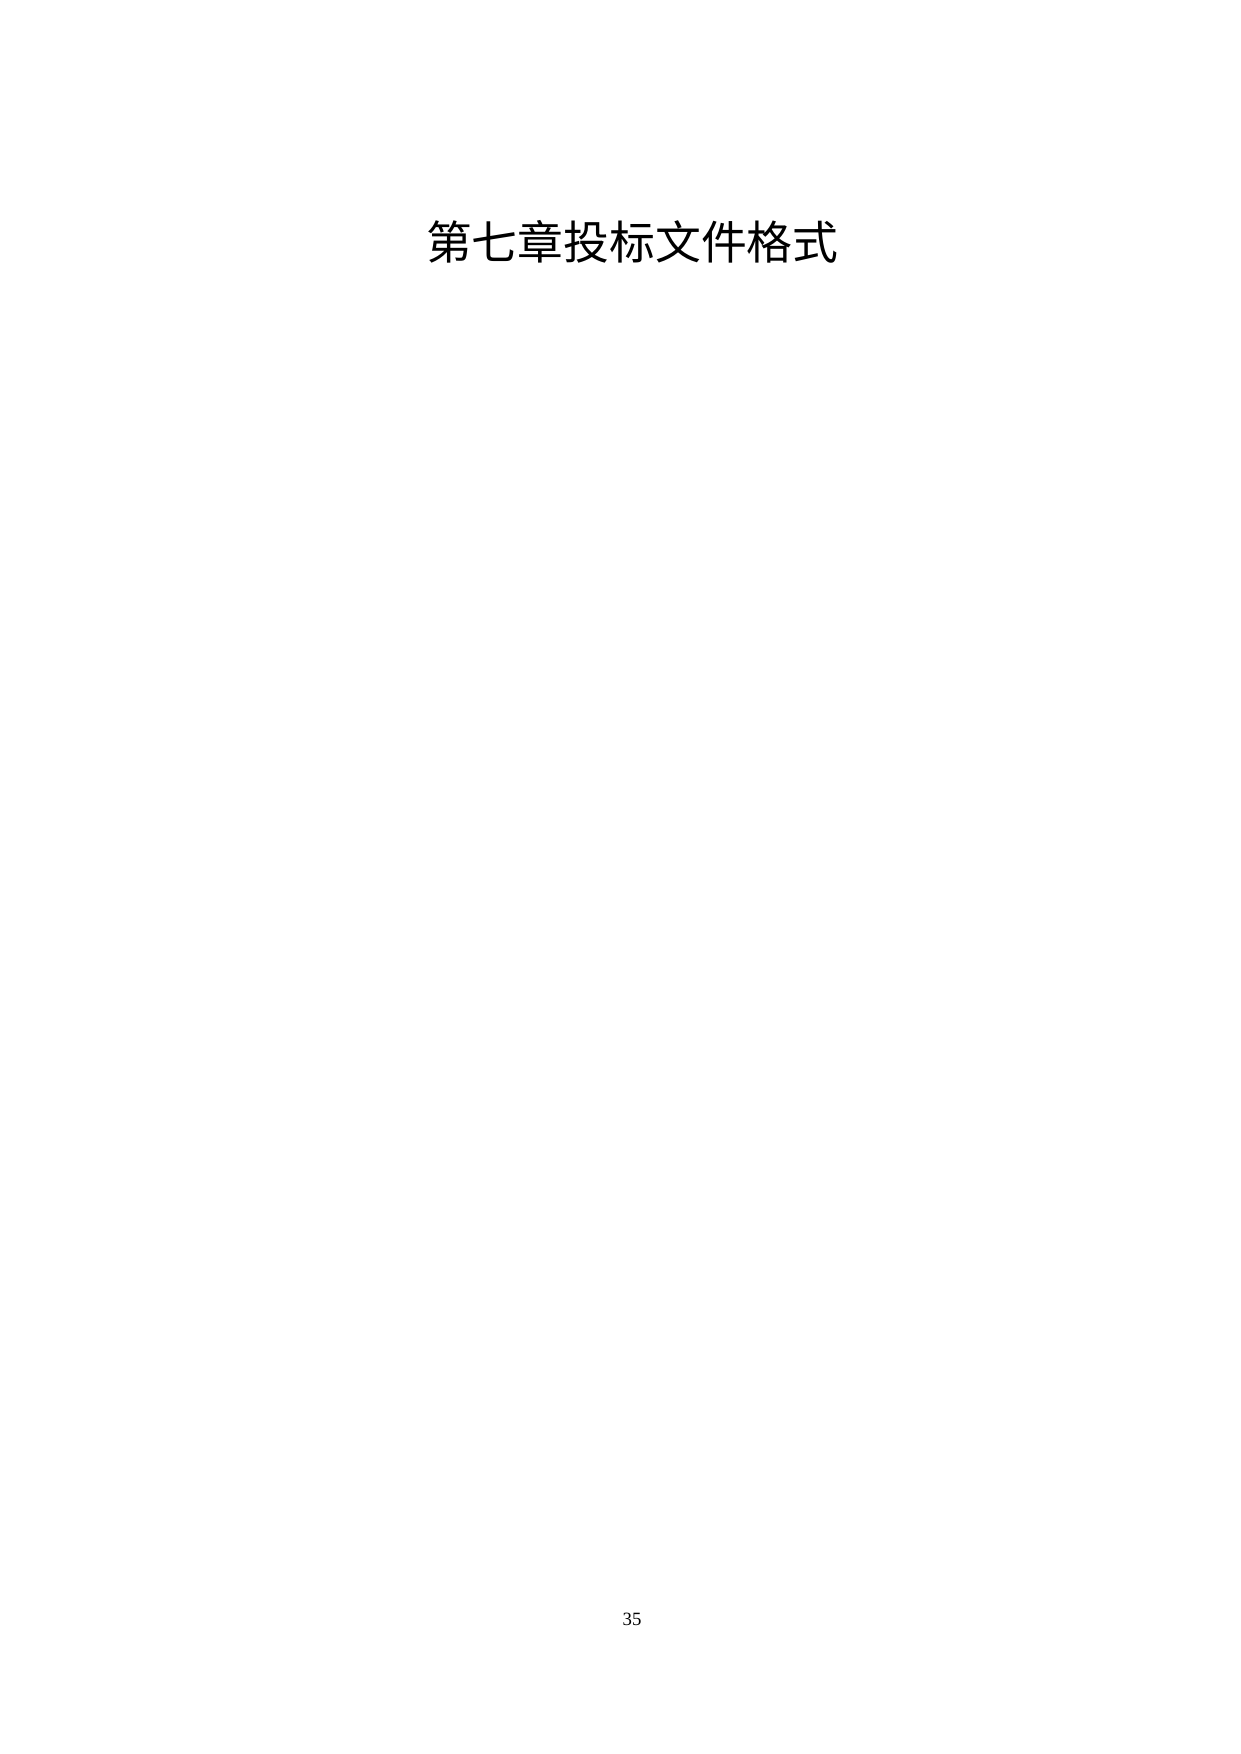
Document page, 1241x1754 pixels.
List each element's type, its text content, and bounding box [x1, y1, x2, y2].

subtitle 第七章投标文件格式 [142, 206, 1122, 273]
